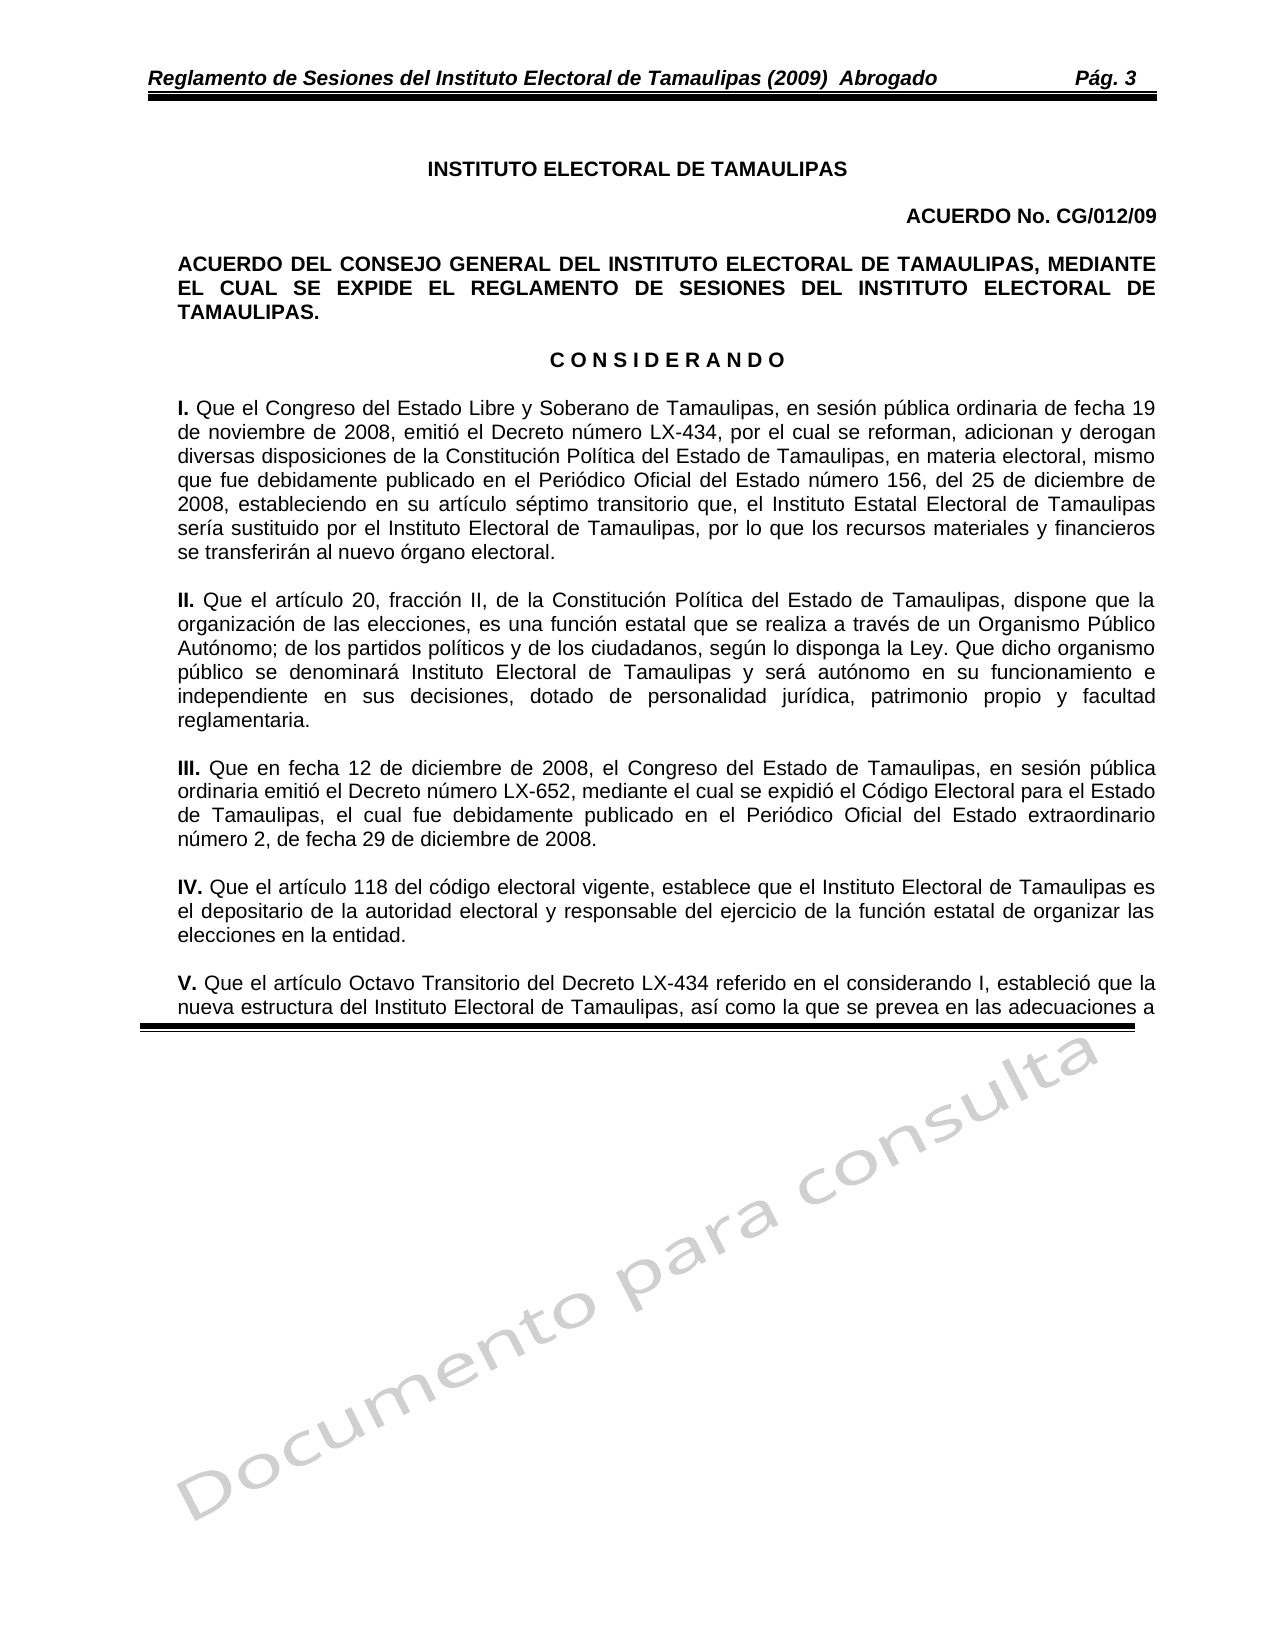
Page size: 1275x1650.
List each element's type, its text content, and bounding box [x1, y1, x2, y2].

text C O N S I D E R A N D O [177, 348, 1157, 372]
text II. Que el artículo 20, fracción II, de la Constitución Política del Estado de Tamaulipas, dispone que la organización de las elecciones, es una función estatal que se realiza a través de un Organismo Público Autónomo; de los partidos políticos y de los ciudadanos, según lo disponga la Ley. Que dicho organismo público se denominará Instituto Electoral de Tamaulipas y será autónomo en su funcionamiento e independiente en sus decisiones, dotado de personalidad jurídica, patrimonio propio y facultad reglamentaria. [177, 588, 1157, 731]
title INSTITUTO ELECTORAL DE TAMAULIPAS [177, 156, 1098, 180]
text V. Que el artículo Octavo Transitorio del Decreto LX-434 referido en el considerando I, estableció que la nueva estructura del Instituto Electoral de Tamaulipas, así como la que se prevea en las adecuaciones a la legislación secundaria, debía instaurarse, a más tardar dentro de los noventa días siguientes a la aprobación y publicación de dichas reformas, lapso que inició el 29 de diciembre del 2008 y concluyó el 28 de marzo de 2009, disposición que fue debidamente acatada. [177, 971, 1157, 1019]
text I. Que el Congreso del Estado Libre y Soberano de Tamaulipas, en sesión pública ordinaria de fecha 19 de noviembre de 2008, emitió el Decreto número LX-434, por el cual se reforman, adicionan y derogan diversas disposiciones de la Constitución Política del Estado de Tamaulipas, en materia electoral, mismo que fue debidamente publicado en el Periódico Oficial del Estado número 156, del 25 de diciembre de 2008, estableciendo en su artículo séptimo transitorio que, el Instituto Estatal Electoral de Tamaulipas sería sustituido por el Instituto Electoral de Tamaulipas, por lo que los recursos materiales y financieros se transferirán al nuevo órgano electoral. [177, 396, 1157, 564]
text ACUERDO DEL CONSEJO GENERAL DEL INSTITUTO ELECTORAL DE TAMAULIPAS, MEDIANTE EL CUAL SE EXPIDE EL REGLAMENTO DE SESIONES DEL INSTITUTO ELECTORAL DE TAMAULIPAS. [177, 252, 1157, 324]
text IV. Que el artículo 118 del código electoral vigente, establece que el Instituto Electoral de Tamaulipas es el depositario de la autoridad electoral y responsable del ejercicio de la función estatal de organizar las elecciones en la entidad. [177, 875, 1157, 947]
text III. Que en fecha 12 de diciembre de 2008, el Congreso del Estado de Tamaulipas, en sesión pública ordinaria emitió el Decreto número LX-652, mediante el cual se expidió el Código Electoral para el Estado de Tamaulipas, el cual fue debidamente publicado en el Periódico Oficial del Estado extraordinario número 2, de fecha 29 de diciembre de 2008. [177, 755, 1157, 851]
text ACUERDO No. CG/012/09 [177, 204, 1157, 228]
